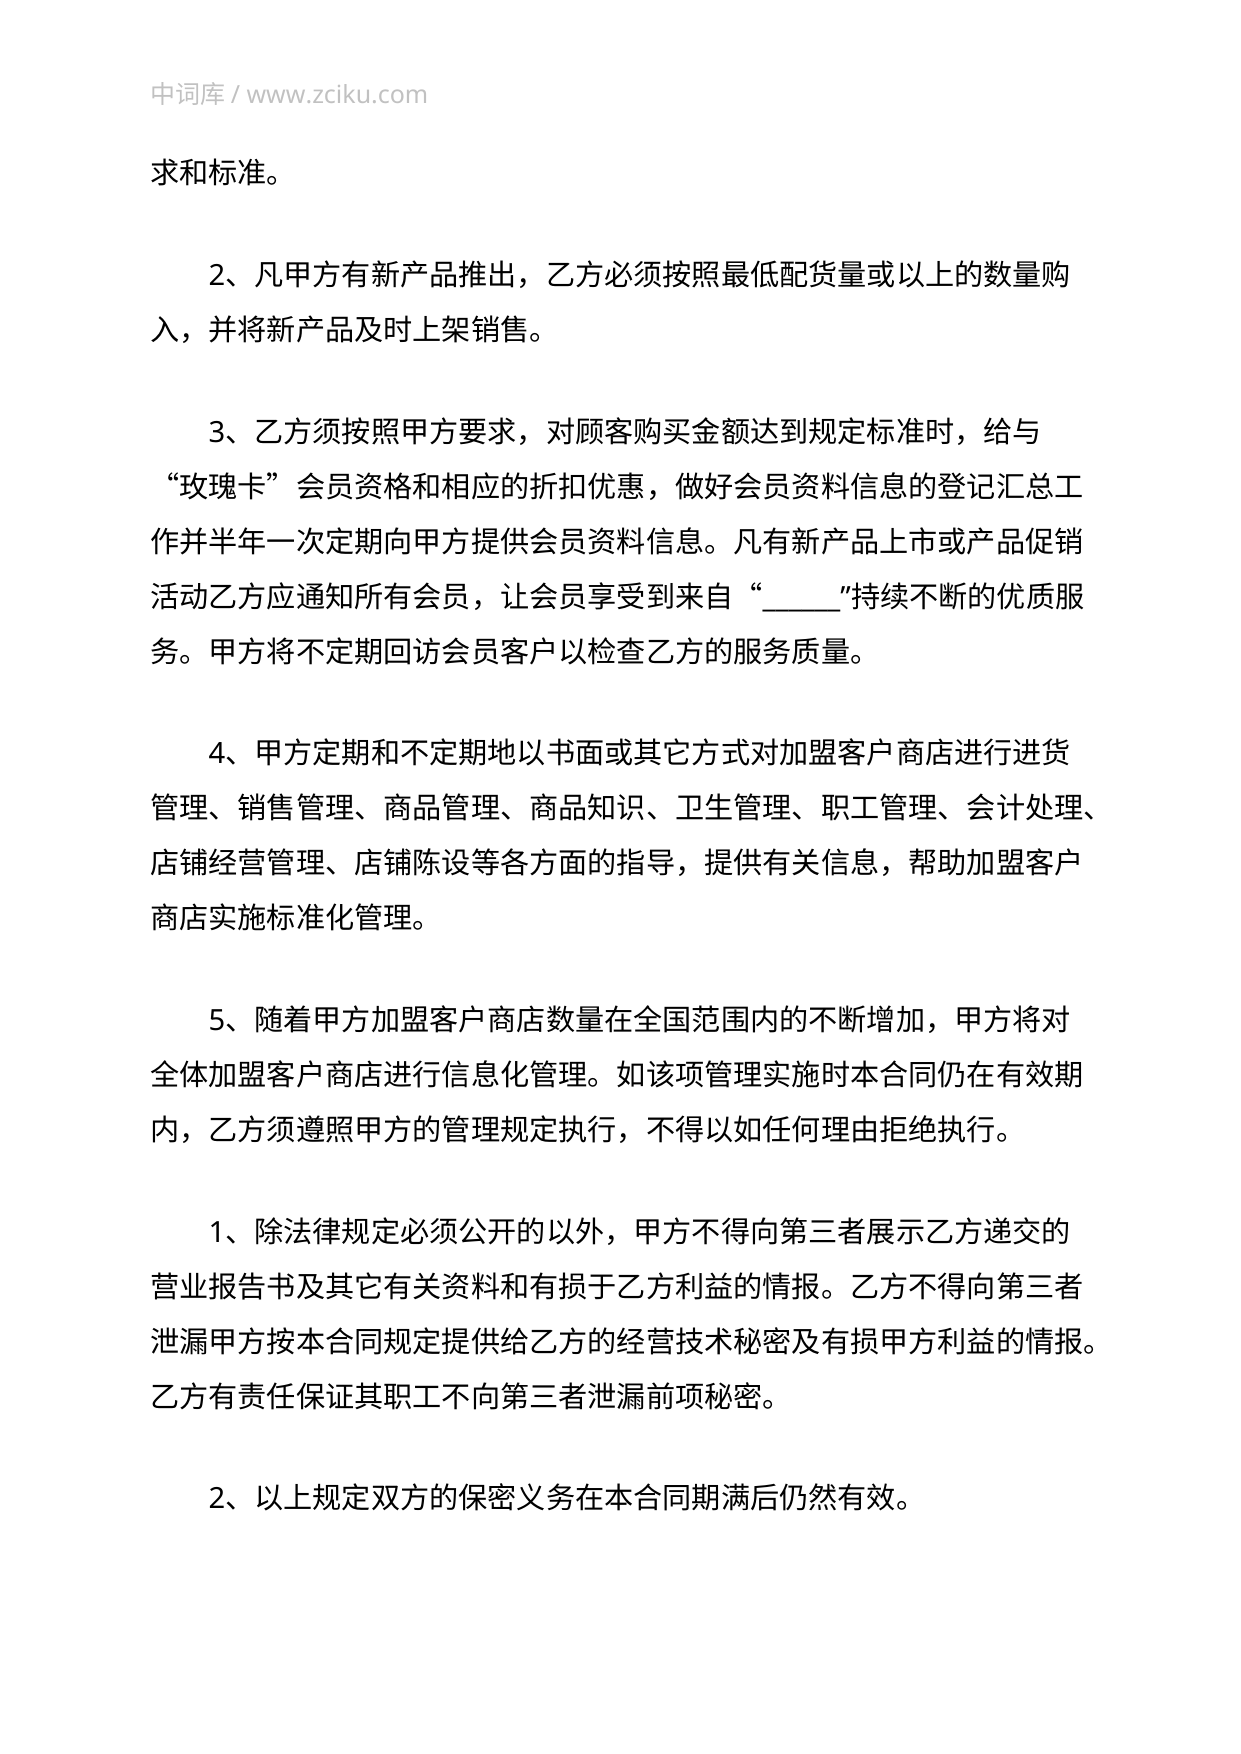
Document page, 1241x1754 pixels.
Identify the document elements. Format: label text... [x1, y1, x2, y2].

text 1、除法律规定必须公开的以外，甲方不得向第三者展示乙方递交的营业报告书及其它有关资料和有损于乙方利益的情报。乙方不得向第三者泄漏甲方按本合同规定提供给乙方的经营技术秘密及有损甲方利益的情报。乙方有责任保证其职工不向第三者泄漏前项秘密。 [150, 1208, 1090, 1415]
text 3、乙方须按照甲方要求，对顾客购买金额达到规定标准时，给与“玫瑰卡”会员资格和相应的折扣优惠，做好会员资料信息的登记汇总工作并半年一次定期向甲方提供会员资料信息。凡有新产品上市或产品促销活动乙方应通知所有会员，让会员享受到来自“______”持续不断的优质服务。甲方将不定期回访会员客户以检查乙方的服务质量。 [150, 408, 1090, 671]
text 5、随着甲方加盟客户商店数量在全国范围内的不断增加，甲方将对全体加盟客户商店进行信息化管理。如该项管理实施时本合同仍在有效期内，乙方须遵照甲方的管理规定执行，不得以如任何理由拒绝执行。 [150, 997, 1090, 1149]
text 2、以上规定双方的保密义务在本合同期满后仍然有效。 [150, 1475, 1090, 1517]
text 2、凡甲方有新产品推出，乙方必须按照最低配货量或以上的数量购入，并将新产品及时上架销售。 [150, 252, 1090, 349]
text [150, 150, 1090, 192]
text 4、甲方定期和不定期地以书面或其它方式对加盟客户商店进行进货管理、销售管理、商品管理、商品知识、卫生管理、职工管理、会计处理、店铺经营管理、店铺陈设等各方面的指导，提供有关信息，帮助加盟客户商店实施标准化管理。 [150, 730, 1090, 937]
